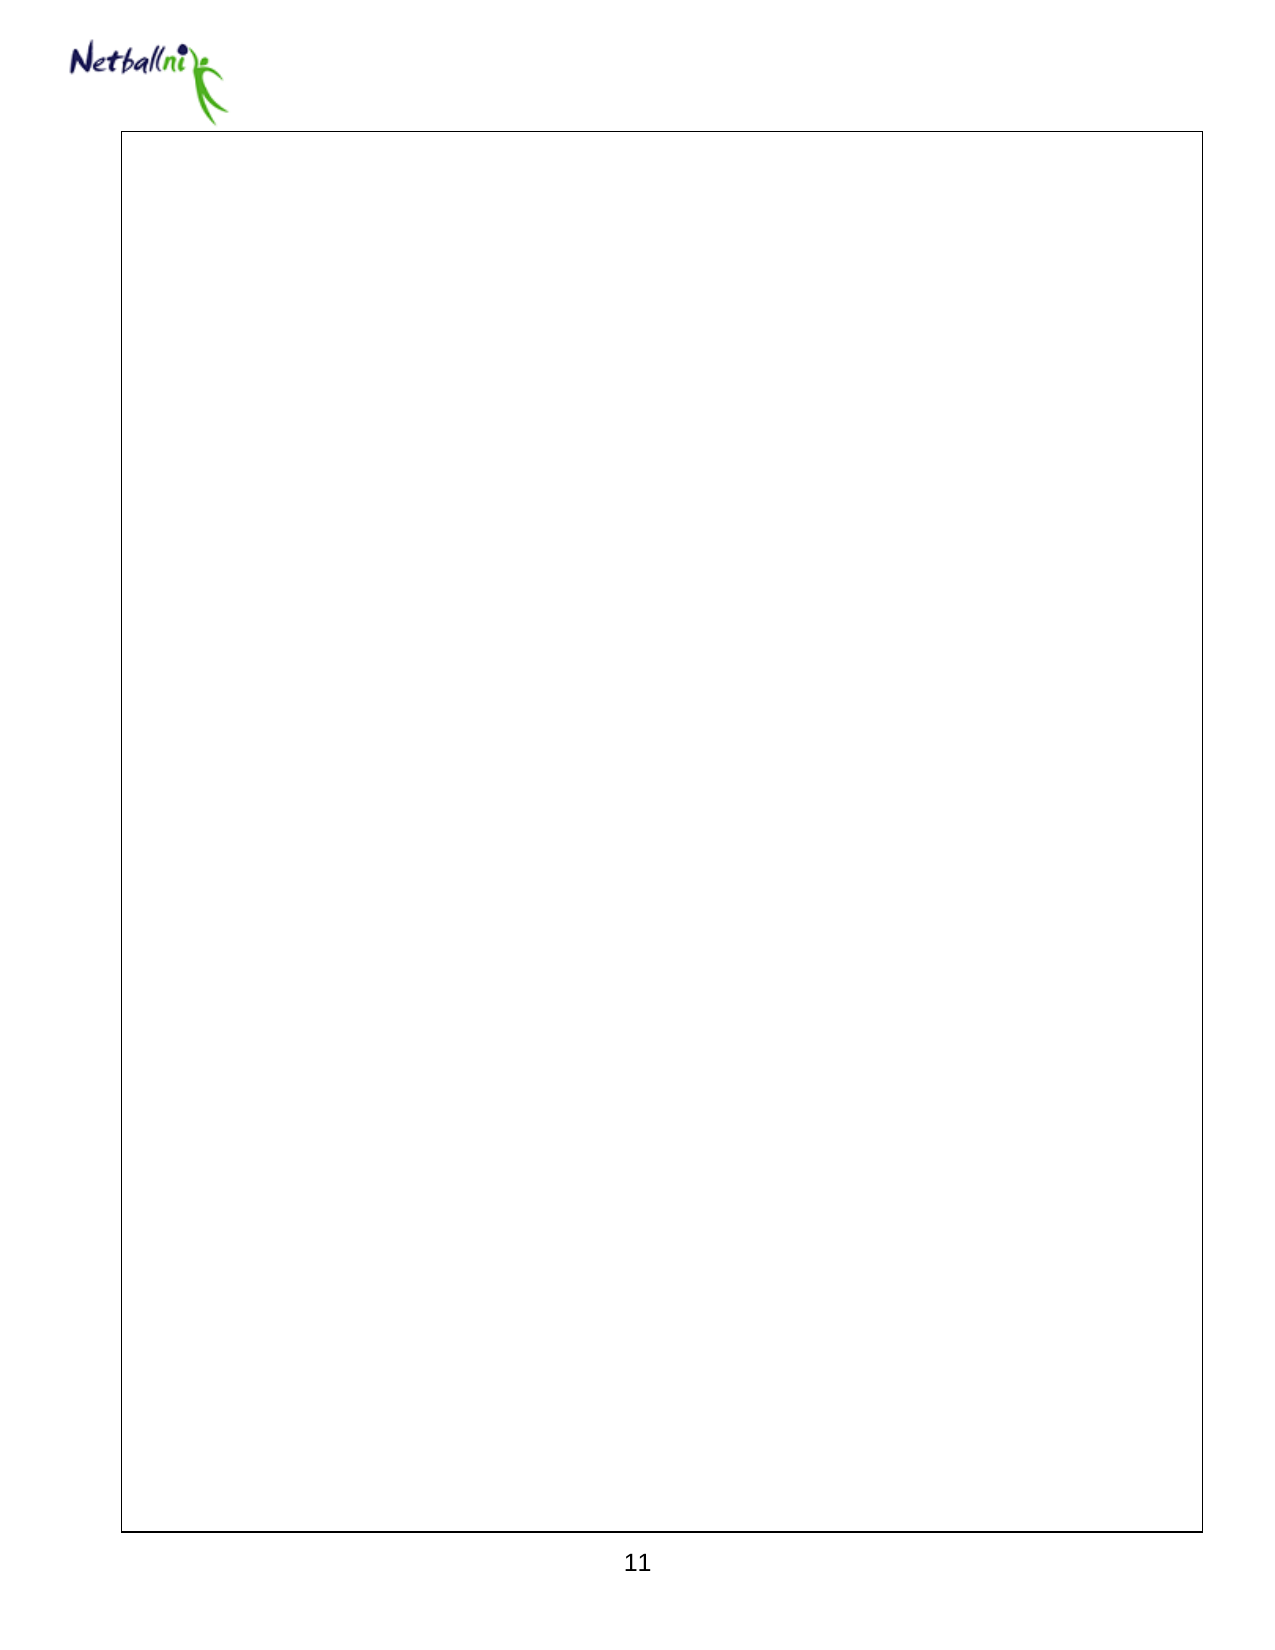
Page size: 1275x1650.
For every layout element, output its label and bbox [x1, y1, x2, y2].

table_cell [122, 132, 1202, 1531]
picture [65, 36, 235, 130]
